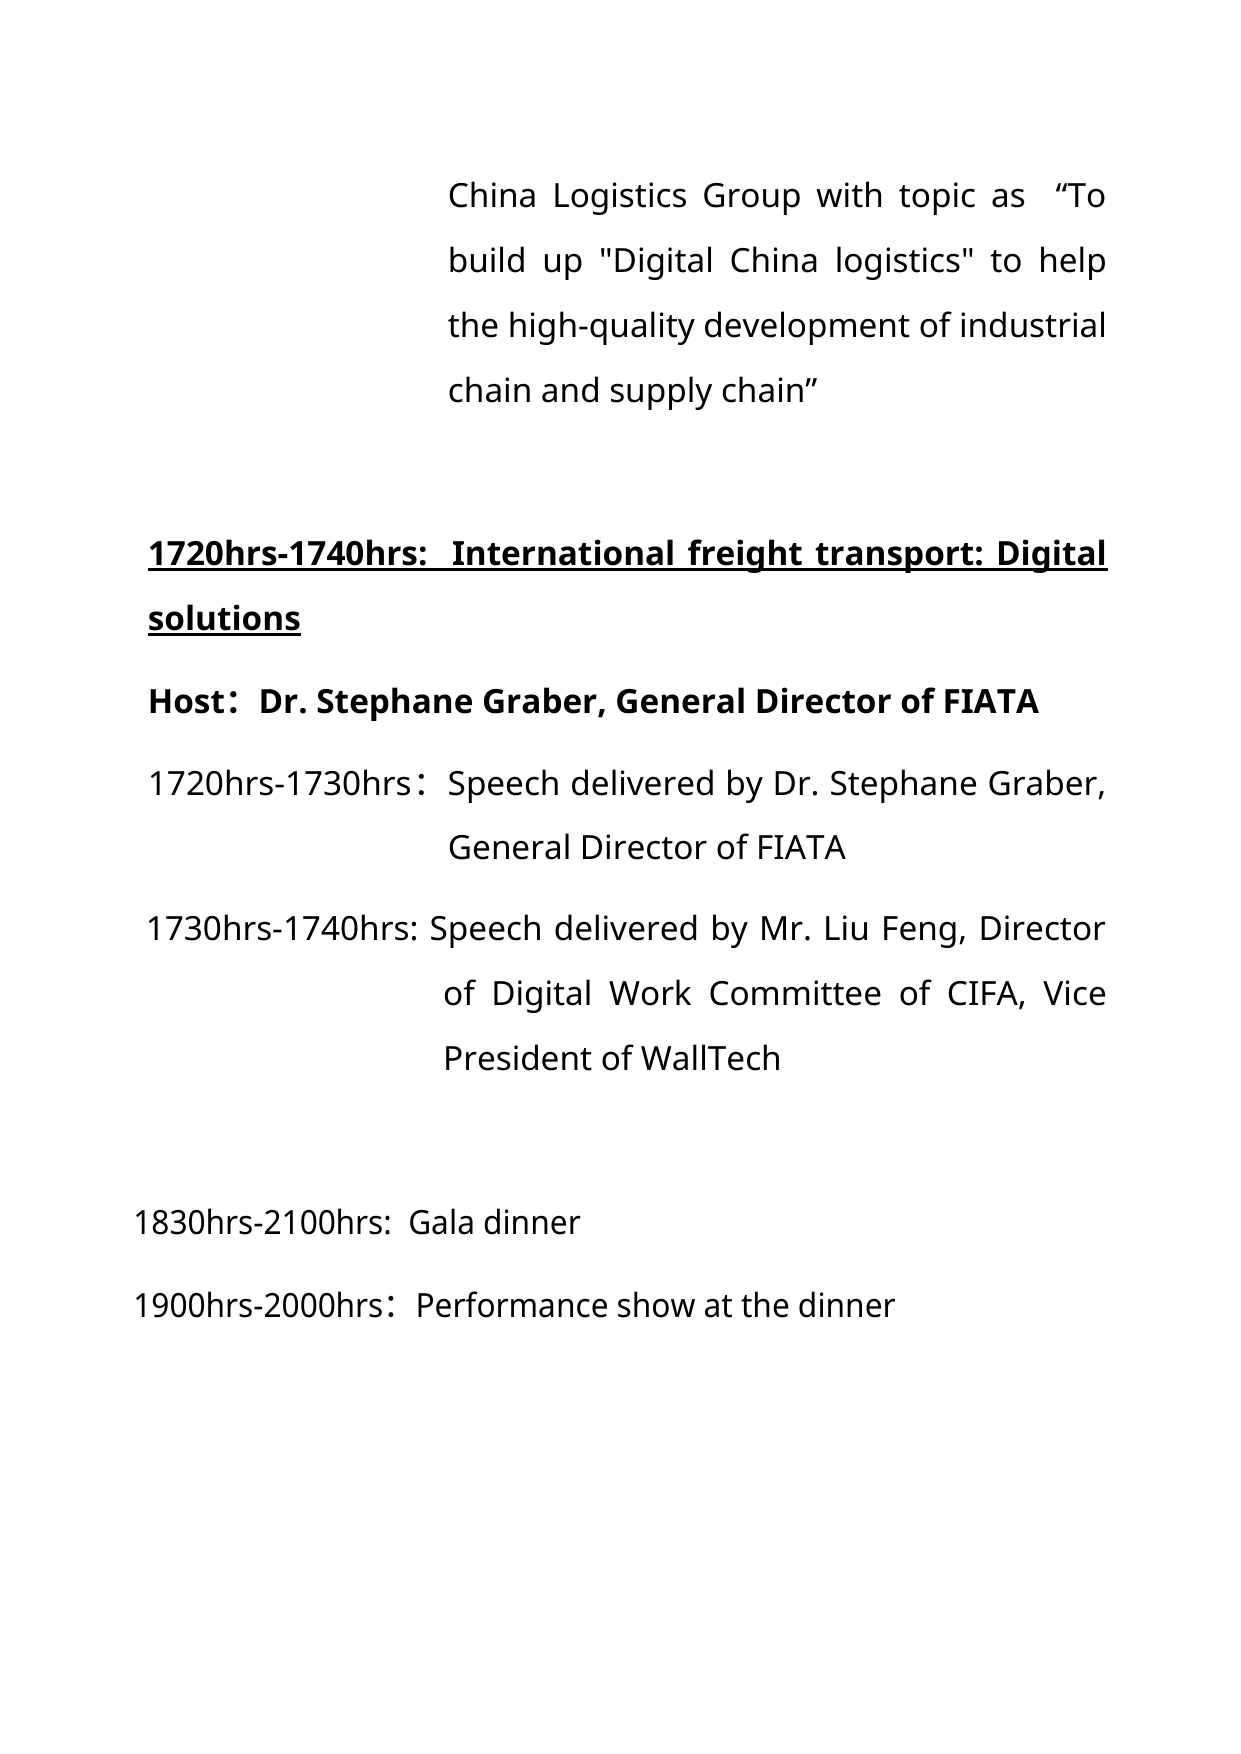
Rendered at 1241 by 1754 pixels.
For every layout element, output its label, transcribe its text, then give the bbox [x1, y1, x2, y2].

text 1720hrs-1740hrs: International freight transport: Digital solutions [148, 520, 1107, 568]
text 1830hrs-2100hrs: Gala dinner [133, 1189, 1107, 1254]
text 1730hrs-1740hrs: Speech delivered by Mr. Liu Feng, Director of Digital Work Committee of CIFA, Vice President of WallTech [146, 895, 1107, 1090]
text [148, 162, 1107, 422]
text 1720hrs-1730hrs：Speech delivered by Dr. Stephane Graber, General Director of FIATA [148, 749, 1107, 879]
text Host：Dr. Stephane Graber, General Director of FIATA [148, 667, 1107, 732]
text 1900hrs-2000hrs：Performance show at the dinner [133, 1270, 1107, 1335]
text 1720hrs-1740hrs: International freight transport: Digital solutions [148, 571, 1107, 650]
